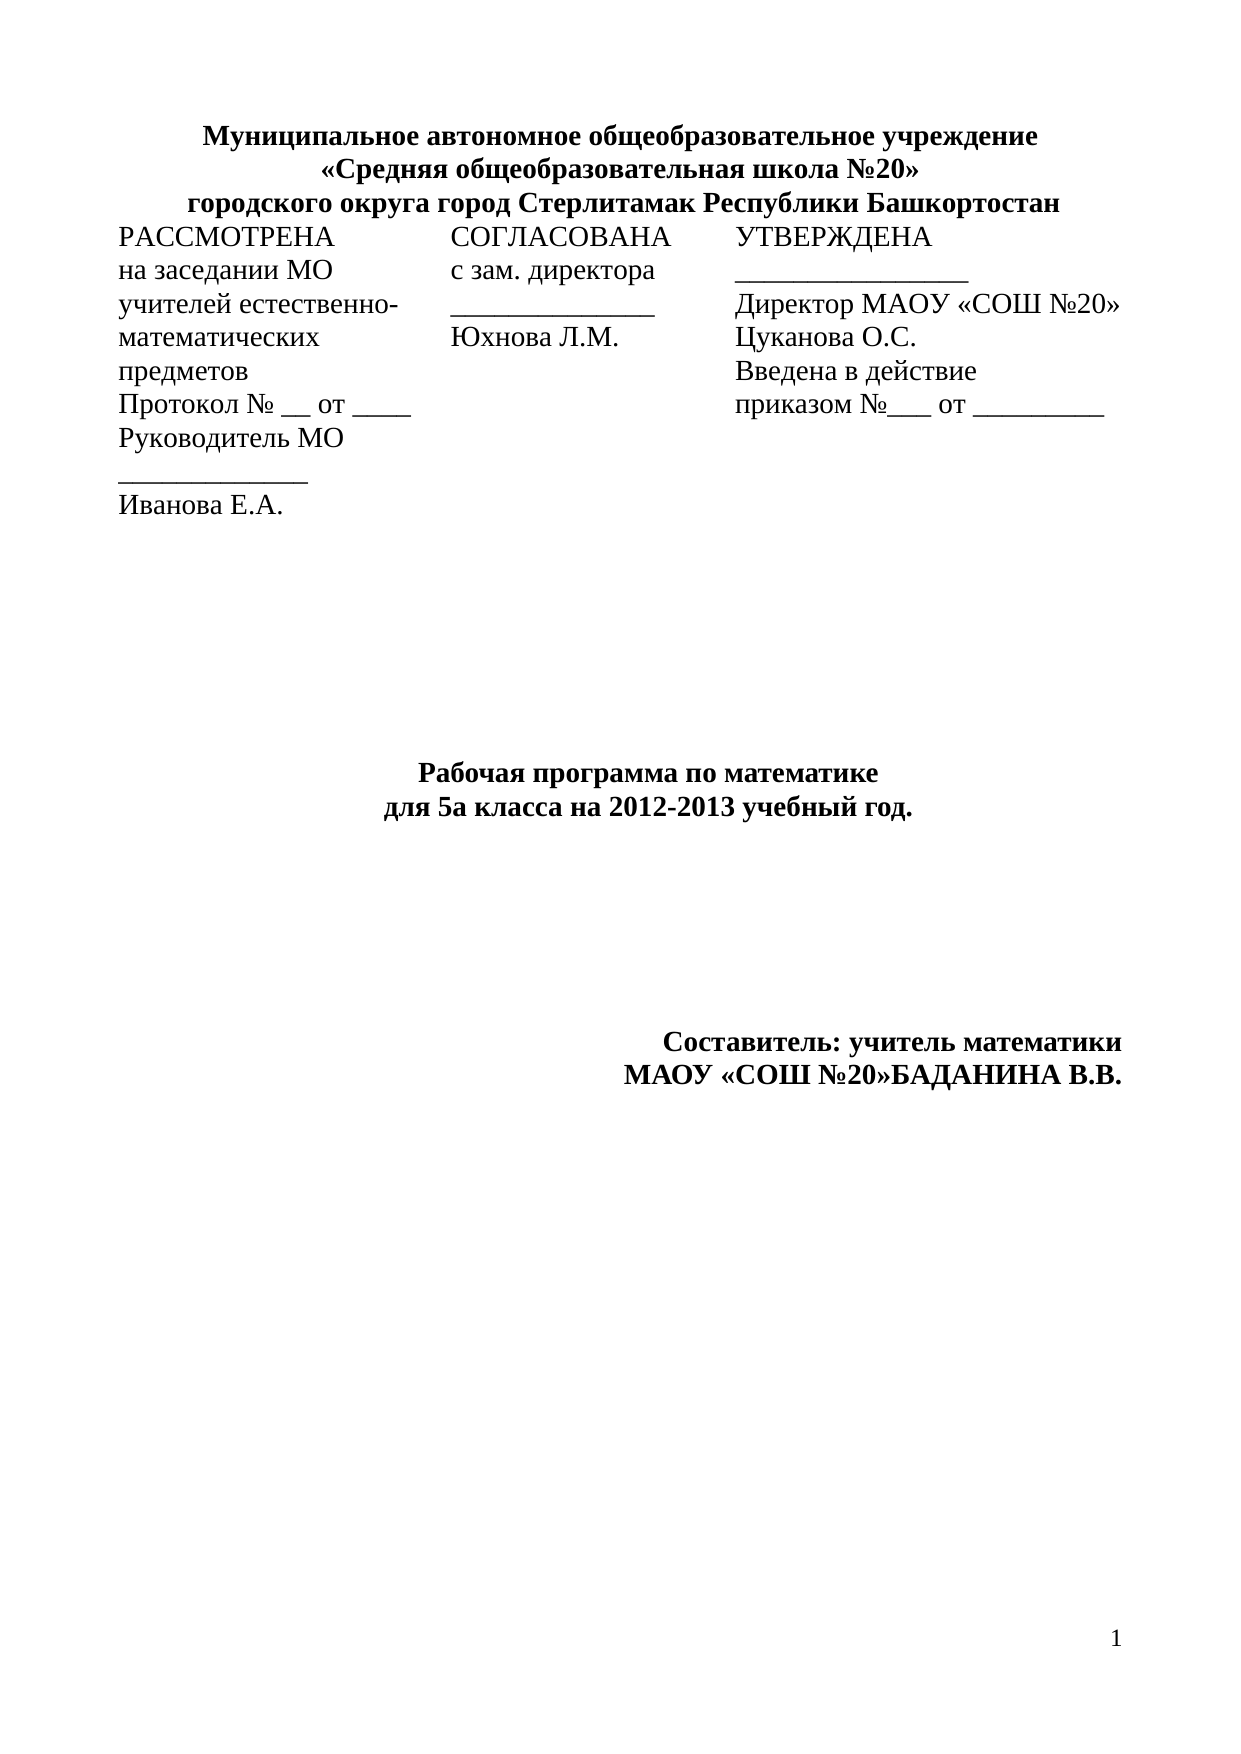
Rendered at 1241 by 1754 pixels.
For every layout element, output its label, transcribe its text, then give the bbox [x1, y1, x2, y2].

text «Средняя общеобразовательная школа №20» [118, 152, 1122, 185]
title Составитель: учитель математики [118, 1024, 1122, 1057]
table_header УТВЕРЖДЕНА ________________ Директор МАОУ «СОШ №20» Цуканова О.С. Введена в действие приказом №___ от _________ [724, 219, 1137, 521]
text городского округа город Стерлитамак Республики Башкортостан [118, 185, 1122, 219]
title Рабочая программа по математике [118, 755, 1122, 789]
title МАОУ «СОШ №20»БАДАНИНА В.В. [118, 1057, 1122, 1091]
table_header РАССМОТРЕНА на заседании МО учителей естественно-математических предметов Протокол № __ от ____ Руководитель МО _____________ Иванова Е.А. [107, 219, 439, 521]
table_header СОГЛАСОВАНА с зам. директора ______________ Юхнова Л.М. [439, 219, 723, 521]
text Муниципальное автономное общеобразовательное учреждение [118, 118, 1122, 152]
title для 5а класса на 2012-2013 учебный год. [118, 789, 1122, 822]
